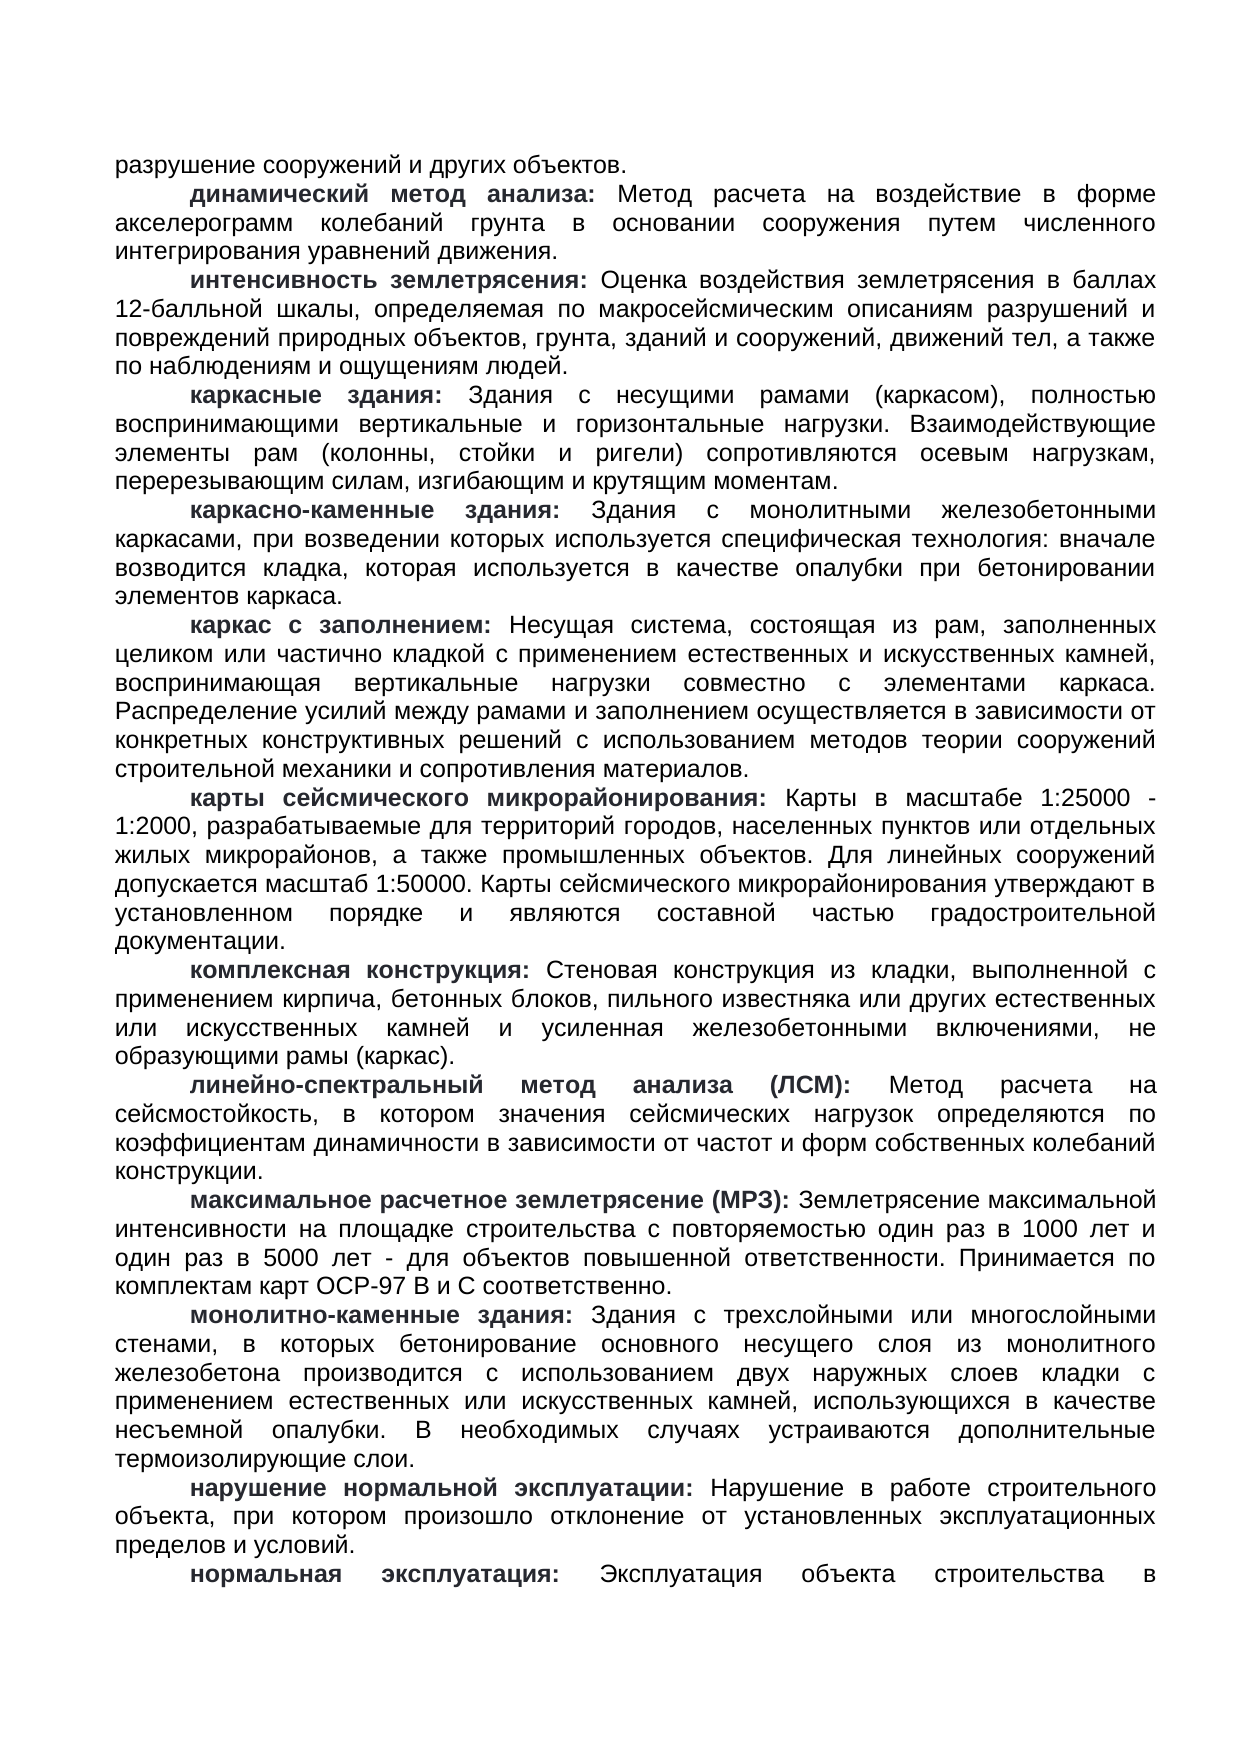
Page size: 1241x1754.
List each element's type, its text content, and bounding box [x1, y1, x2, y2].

text интенсивность землетрясения: Оценка воздействия землетрясения в баллах 12-балльной шкалы, определяемая по макросейсмическим описаниям разрушений и повреждений природных объектов, грунта, зданий и сооружений, движений тел, а также по наблюдениям и ощущениям людей. [114, 265, 1157, 380]
text карты сейсмического микрорайонирования: Карты в масштабе 1:25000 - 1:2000, разрабатываемые для территорий городов, населенных пунктов или отдельных жилых микрорайонов, а также промышленных объектов. Для линейных сооружений допускается масштаб 1:50000. Карты сейсмического микрорайонирования утверждают в установленном порядке и являются составной частью градостроительной документации. [114, 782, 1157, 955]
text каркас с заполнением: Несущая система, состоящая из рам, заполненных целиком или частично кладкой с применением естественных и искусственных камней, воспринимающая вертикальные нагрузки совместно с элементами каркаса. Распределение усилий между рамами и заполнением осуществляется в зависимости от конкретных конструктивных решений с использованием методов теории сооружений строительной механики и сопротивления материалов. [114, 610, 1157, 782]
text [114, 150, 1157, 179]
text монолитно-каменные здания: Здания с трехслойными или многослойными стенами, в которых бетонирование основного несущего слоя из монолитного железобетона производится с использованием двух наружных слоев кладки с применением естественных или искусственных камней, использующихся в качестве несъемной опалубки. В необходимых случаях устраиваются дополнительные термоизолирующие слои. [114, 1300, 1157, 1472]
text динамический метод анализа: Метод расчета на воздействие в форме акселерограмм колебаний грунта в основании сооружения путем численного интегрирования уравнений движения. [114, 179, 1157, 265]
text нарушение нормальной эксплуатации: Нарушение в работе строительного объекта, при котором произошло отклонение от установленных эксплуатационных пределов и условий. [114, 1472, 1157, 1559]
text комплексная конструкция: Стеновая конструкция из кладки, выполненной с применением кирпича, бетонных блоков, пильного известняка или других естественных или искусственных камней и усиленная железобетонными включениями, не образующими рамы (каркас). [114, 955, 1157, 1070]
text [114, 1559, 1157, 1587]
text линейно-спектральный метод анализа (ЛСМ): Метод расчета на сейсмостойкость, в котором значения сейсмических нагрузок определяются по коэффициентам динамичности в зависимости от частот и форм собственных колебаний конструкции. [114, 1070, 1157, 1185]
text каркасно-каменные здания: Здания с монолитными железобетонными каркасами, при возведении которых используется специфическая технология: вначале возводится кладка, которая используется в качестве опалубки при бетонировании элементов каркаса. [114, 495, 1157, 610]
text максимальное расчетное землетрясение (МРЗ): Землетрясение максимальной интенсивности на площадке строительства с повторяемостью один раз в 1000 лет и один раз в 5000 лет - для объектов повышенной ответственности. Принимается по комплектам карт ОСР-97 В и С соответственно. [114, 1185, 1157, 1300]
text каркасные здания: Здания с несущими рамами (каркасом), полностью воспринимающими вертикальные и горизонтальные нагрузки. Взаимодействующие элементы рам (колонны, стойки и ригели) сопротивляются осевым нагрузкам, перерезывающим силам, изгибающим и крутящим моментам. [114, 380, 1157, 495]
